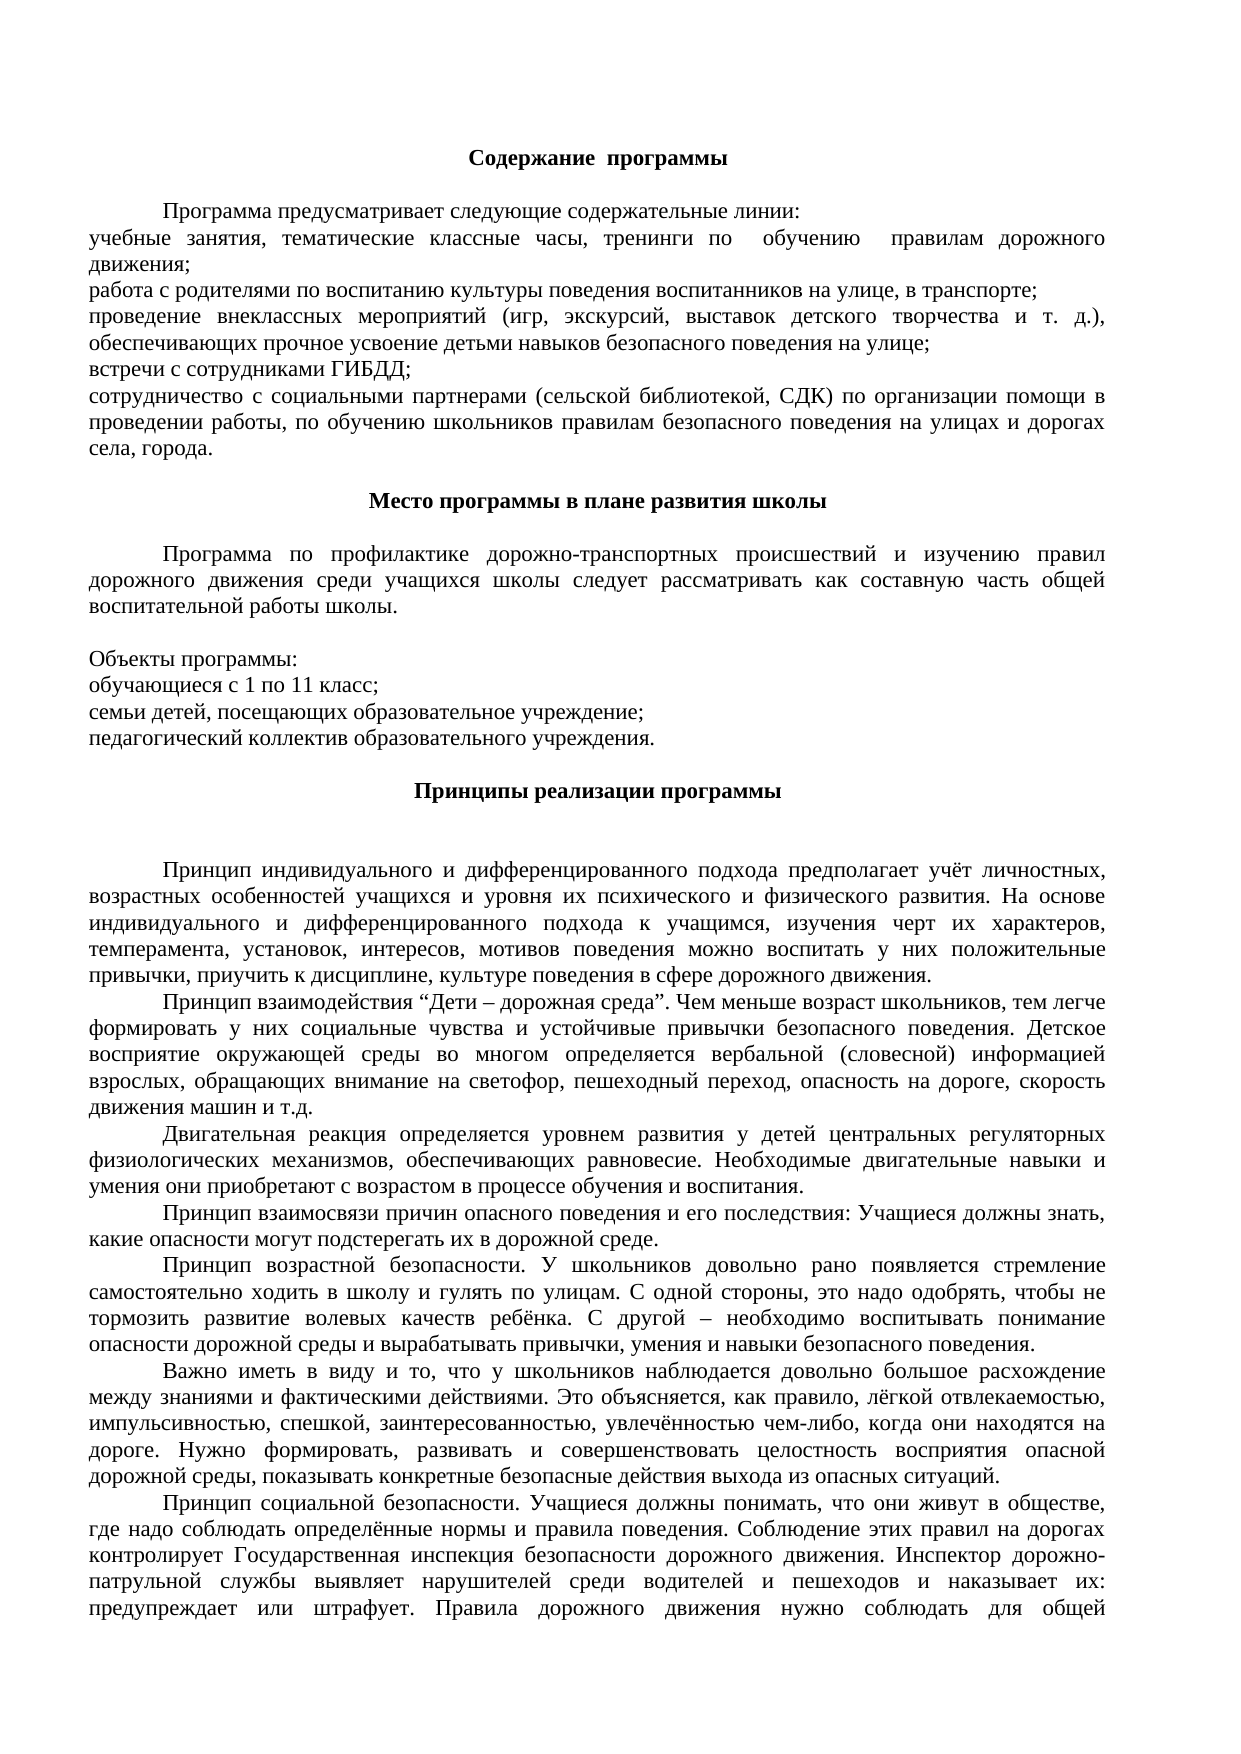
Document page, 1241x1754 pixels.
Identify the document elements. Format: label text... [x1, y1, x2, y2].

text Содержание программы [88, 144, 1107, 171]
text Место программы в плане развития школы [88, 487, 1107, 513]
text Принцип взаимосвязи причин опасного поведения и его последствия: Учащиеся должны знать, какие опасности могут подстерегать их в дорожной среде. [88, 1199, 1107, 1251]
text Принцип взаимодействия “Дети – дорожная среда”. Чем меньше возраст школьников, тем легче формировать у них социальные чувства и устойчивые привычки безопасного поведения. Детское восприятие окружающей среды во многом определяется вербальной (словесной) информацией взрослых, обращающих внимание на светофор, пешеходный переход, опасность на дороге, скорость движения машин и т.д. [88, 988, 1107, 1119]
text педагогический коллектив образовательного учреждения. [88, 724, 1107, 751]
text Программа предусматривает следующие содержательные линии: [88, 197, 1107, 223]
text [88, 1488, 1107, 1620]
text Важно иметь в виду и то, что у школьников наблюдается довольно большое расхождение между знаниями и фактическими действиями. Это объясняется, как правило, лёгкой отвлекаемостью, импульсивностью, спешкой, заинтересованностью, увлечённостью чем-либо, когда они находятся на дороге. Нужно формировать, развивать и совершенствовать целостность восприятия опасной дорожной среды, показывать конкретные безопасные действия выхода из опасных ситуаций. [88, 1357, 1107, 1488]
text Принцип индивидуального и дифференцированного подхода предполагает учёт личностных, возрастных особенностей учащихся и уровня их психического и физического развития. На основе индивидуального и дифференцированного подхода к учащимся, изучения черт их характеров, темперамента, установок, интересов, мотивов поведения можно воспитать у них положительные привычки, приучить к дисциплине, культуре поведения в сфере дорожного движения. [88, 856, 1107, 988]
text Объекты программы: [88, 645, 1107, 672]
text Двигательная реакция определяется уровнем развития у детей центральных регуляторных физиологических механизмов, обеспечивающих равновесие. Необходимые двигательные навыки и умения они приобретают с возрастом в процессе обучения и воспитания. [88, 1119, 1107, 1199]
text Программа по профилактике дорожно-транспортных происшествий и изучению правил дорожного движения среди учащихся школы следует рассматривать как составную часть общей воспитательной работы школы. [88, 540, 1107, 619]
text Принципы реализации программы [88, 777, 1107, 803]
text учебные занятия, тематические классные часы, тренинги по обучению правилам дорожного движения; [88, 223, 1107, 276]
text Принцип возрастной безопасности. У школьников довольно рано появляется стремление самостоятельно ходить в школу и гулять по улицам. С одной стороны, это надо одобрять, чтобы не тормозить развитие волевых качеств ребёнка. С другой – необходимо воспитывать понимание опасности дорожной среды и вырабатывать привычки, умения и навыки безопасного поведения. [88, 1251, 1107, 1357]
text сотрудничество с социальными партнерами (сельской библиотекой, СДК) по организации помощи в проведении работы, по обучению школьников правилам безопасного поведения на улицах и дорогах села, города. [88, 382, 1107, 461]
text семьи детей, посещающих образовательное учреждение; [88, 698, 1107, 724]
text встречи с сотрудниками ГИБДД; [88, 355, 1107, 382]
text работа с родителями по воспитанию культуры поведения воспитанников на улице, в транспорте; [88, 276, 1107, 303]
text проведение внеклассных мероприятий (игр, экскурсий, выставок детского творчества и т. д.), обеспечивающих прочное усвоение детьми навыков безопасного поведения на улице; [88, 303, 1107, 355]
text обучающиеся с 1 по 11 класс; [88, 672, 1107, 698]
